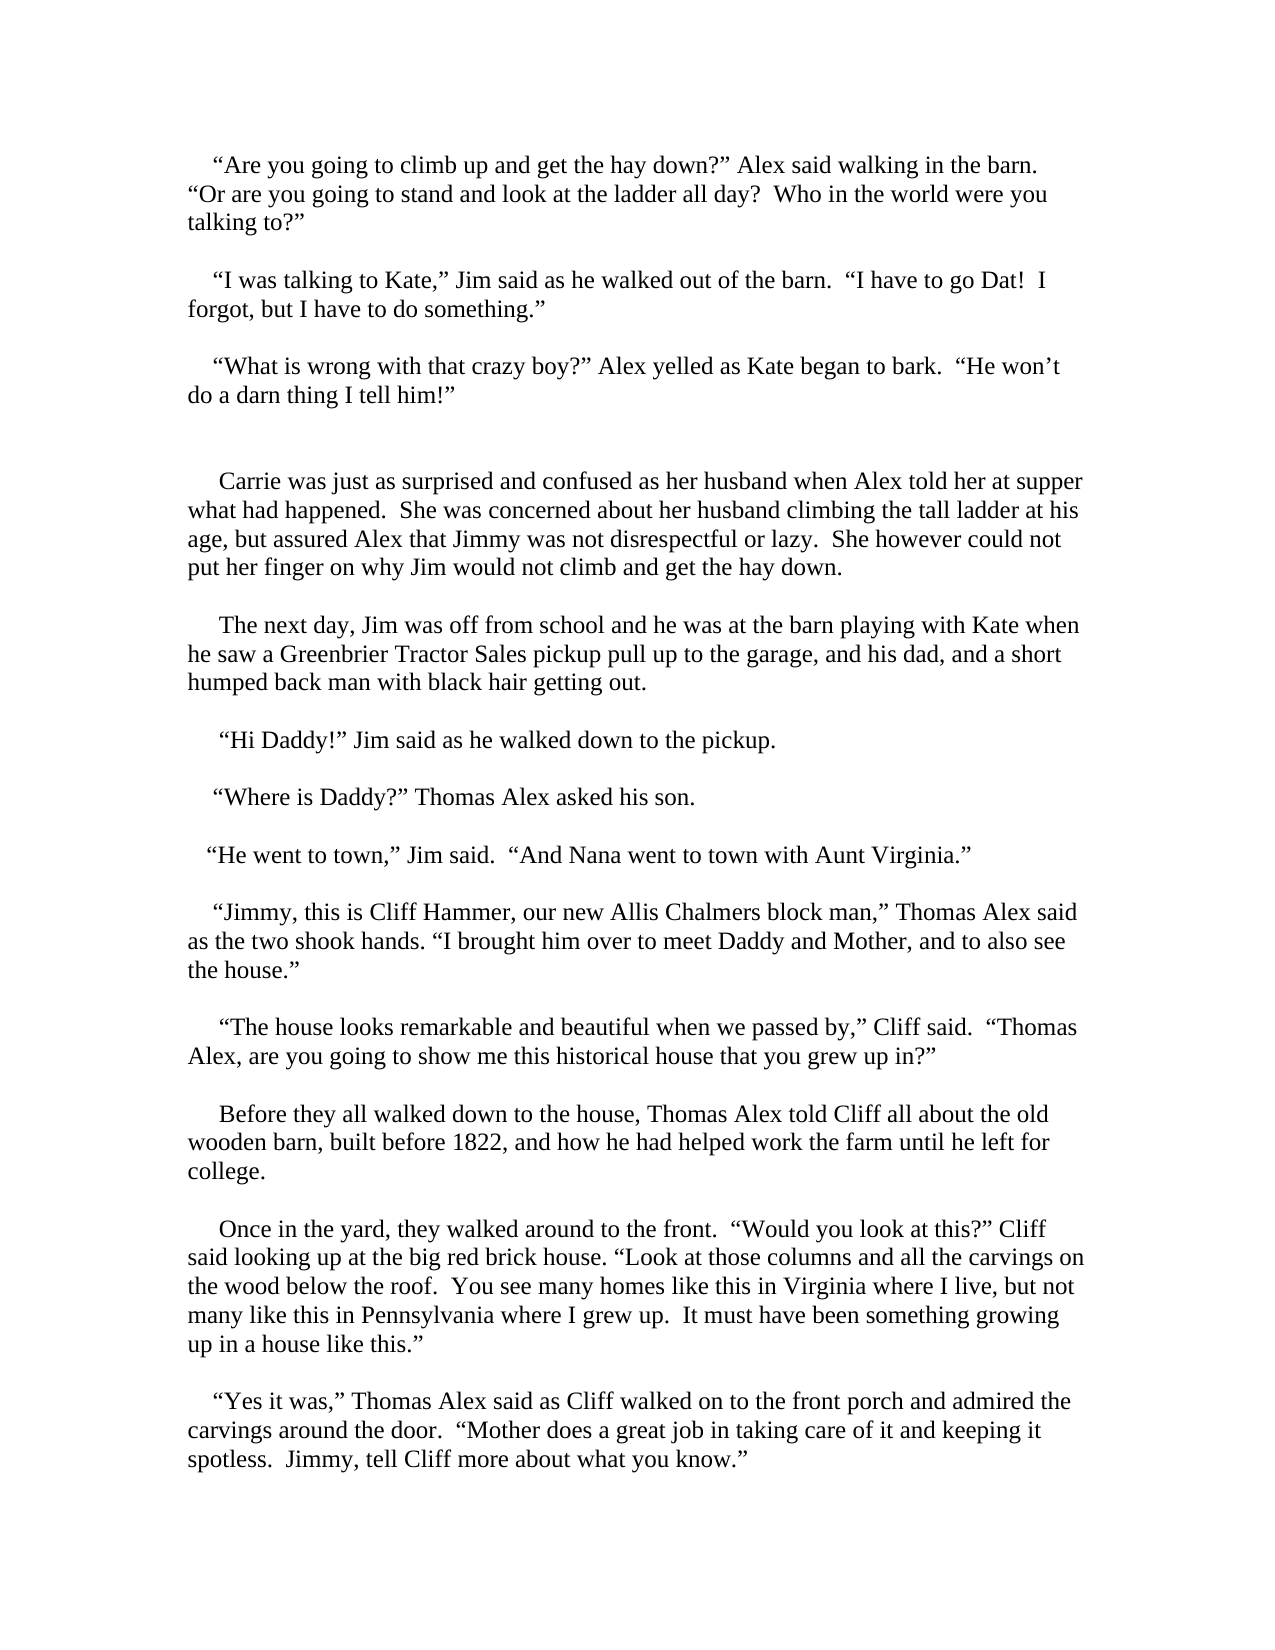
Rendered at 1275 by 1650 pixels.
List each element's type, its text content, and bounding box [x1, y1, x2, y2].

text “Jimmy, this is Cliff Hammer, our new Allis Chalmers block man,” Thomas Alex said as the two shook hands. “I brought him over to meet Daddy and Mother, and to also see the house.” [187, 897, 1087, 984]
text “What is wrong with that crazy boy?” Alex yelled as Kate began to bark. “He won’t do a darn thing I tell him!” [187, 351, 1087, 409]
text The next day, Jim was off from school and he was at the barn playing with Kate when he saw a Greenbrier Tractor Sales pickup pull up to the garage, and his dad, and a short humped back man with black hair getting out. [187, 610, 1087, 696]
text Before they all walked down to the house, Thomas Alex told Cliff all about the old wooden barn, built before 1822, and how he had helped work the farm until he left for college. [187, 1099, 1087, 1185]
text “He went to town,” Jim said. “And Nana went to town with Aunt Virginia.” [187, 840, 1087, 869]
text “Yes it was,” Thomas Alex said as Cliff walked on to the front porch and admired the carvings around the door. “Mother does a great job in taking care of it and keeping it spotless. Jimmy, tell Cliff more about what you know.” [187, 1386, 1087, 1472]
text “Are you going to climb up and get the hay down?” Alex said walking in the barn. “Or are you going to stand and look at the ladder all day? Who in the world were you talking to?” [187, 150, 1087, 236]
text Carrie was just as surprised and confused as her husband when Alex told her at supper what had happened. She was concerned about her husband climbing the tall ladder at his age, but assured Alex that Jimmy was not disrespectful or lazy. She however could not put her finger on why Jim would not climb and get the hay down. [187, 466, 1087, 581]
text “I was talking to Kate,” Jim said as he walked out of the barn. “I have to go Dat! I forgot, but I have to do something.” [187, 265, 1087, 322]
text “The house looks remarkable and beautiful when we passed by,” Cliff said. “Thomas Alex, are you going to show me this historical house that you grew up in?” [187, 1012, 1087, 1070]
text “Where is Daddy?” Thomas Alex asked his son. [187, 782, 1087, 811]
text “Hi Daddy!” Jim said as he walked down to the pickup. [187, 725, 1087, 754]
text Once in the yard, they walked around to the front. “Would you look at this?” Cliff said looking up at the big red brick house. “Look at those columns and all the carvings on the wood below the roof. You see many homes like this in Virginia where I live, but not many like this in Pennsylvania where I grew up. It must have been something growing up in a house like this.” [187, 1214, 1087, 1357]
